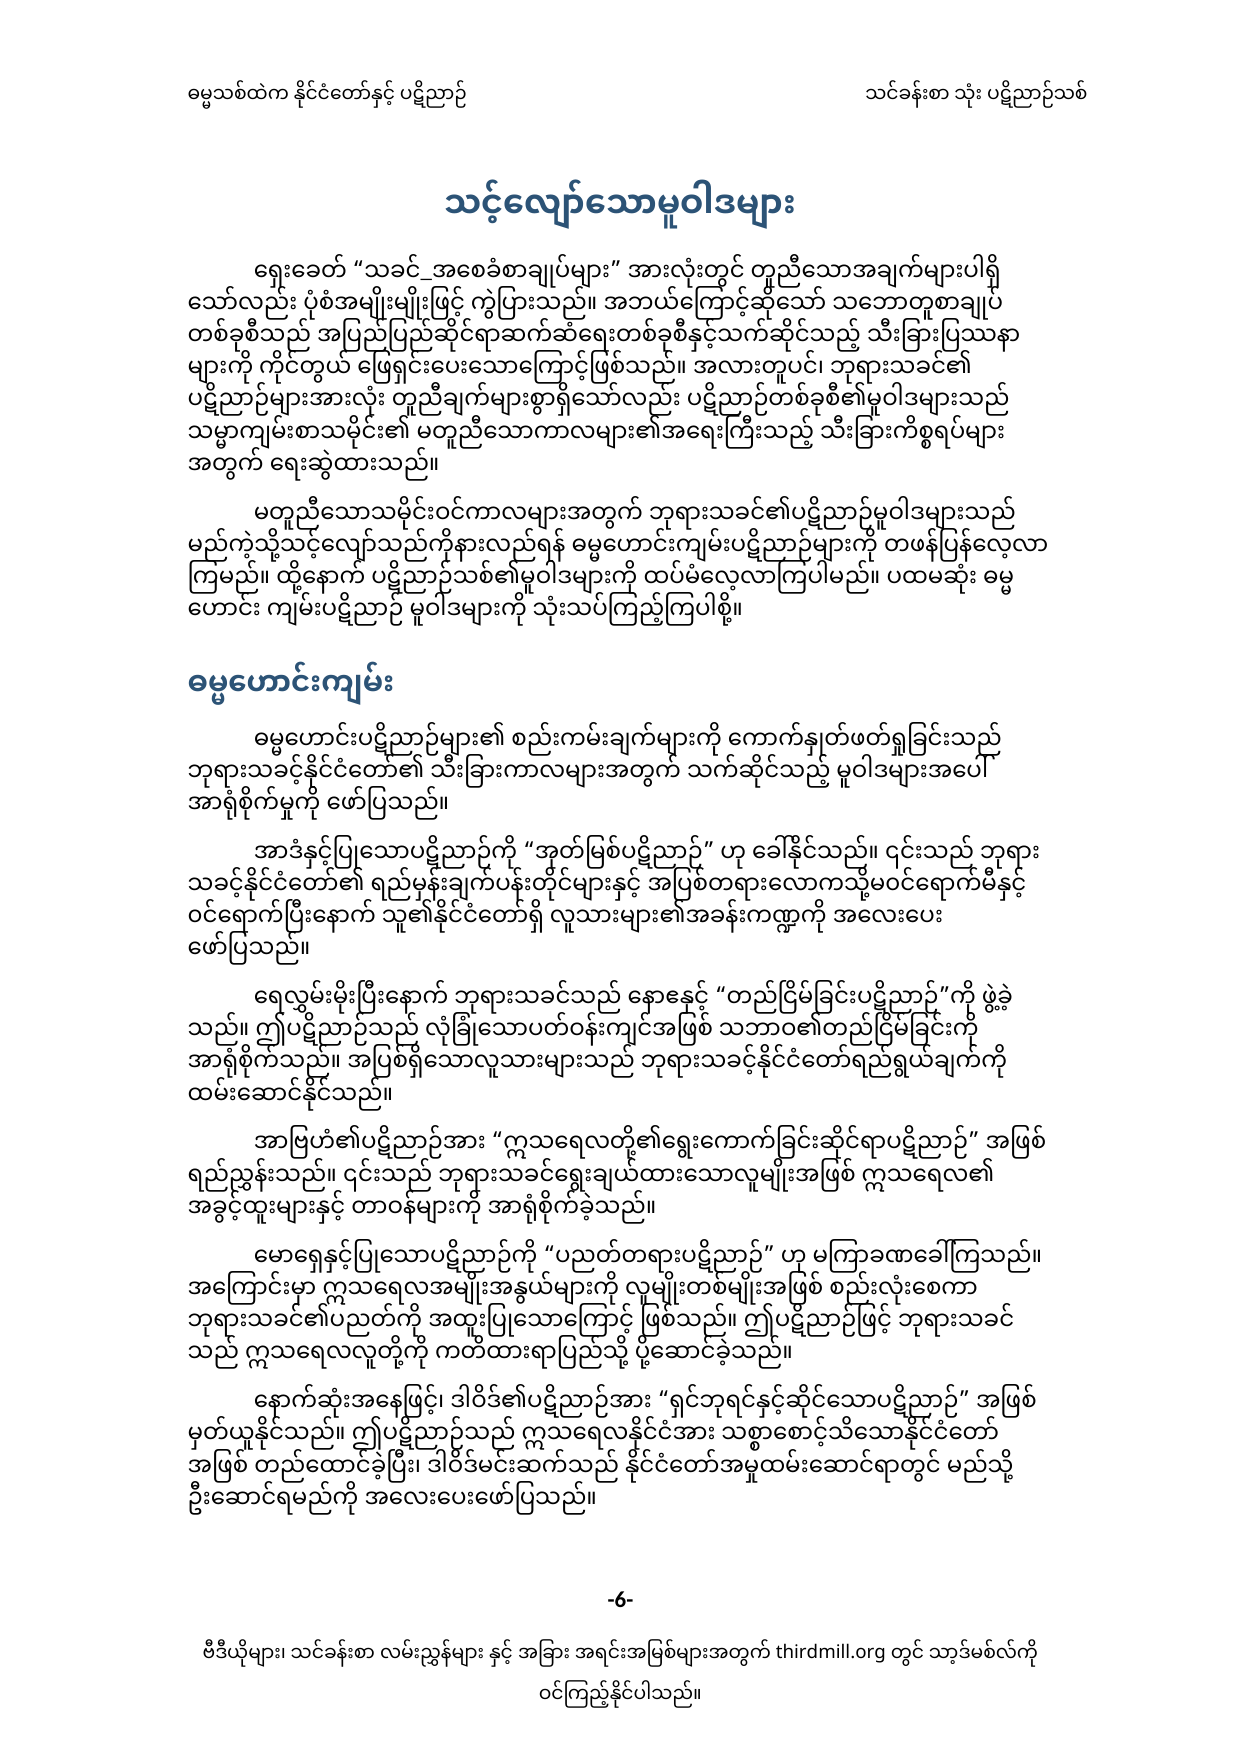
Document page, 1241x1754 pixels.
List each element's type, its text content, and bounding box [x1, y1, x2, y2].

text ရှေးခေတ် “သခင်_အစေခံစာချုပ်များ” အားလုံးတွင် တူညီသောအချက်များပါရှိသော်လည်း ပုံစံအမျိုးမျိုးဖြင့် ကွဲပြားသည်။ အဘယ်ကြောင့်ဆိုသော် သဘောတူစာချုပ်တစ်ခုစီသည် အပြည်ပြည်ဆိုင်ရာဆက်ဆံရေးတစ်ခုစီနှင့်သက်ဆိုင်သည့် သီးခြားပြဿနာများကို ကိုင်တွယ် ဖြေရှင်းပေးသောကြောင့်ဖြစ်သည်။ အလားတူပင်၊ ဘုရားသခင်၏ ပဋိညာဉ်များအားလုံး တူညီချက်များစွာရှိသော်လည်း ပဋိညာဉ်တစ်ခုစီ၏မူဝါဒများသည် သမ္မာကျမ်းစာသမိုင်း၏ မတူညီသောကာလများ၏အရေးကြီးသည့် သီးခြားကိစ္စရပ်များအတွက် ရေးဆွဲထားသည်။ [187, 255, 1053, 479]
text နောက်ဆုံးအနေဖြင့်၊ ဒါဝိဒ်၏ပဋိညာဉ်အား “ရှင်ဘုရင်နှင့်ဆိုင်သောပဋိညာဉ်” အဖြစ် မှတ်ယူနိုင်သည်။ ဤပဋိညာဉ်သည် ဣသရေလနိုင်ငံအား သစ္စာစောင့်သိသောနိုင်ငံတော်အဖြစ် တည်ထောင်ခဲ့ပြီး၊ ဒါဝိဒ်မင်းဆက်သည် နိုင်ငံတော်အမှုထမ်းဆောင်ရာတွင် မည်သို့ဦးဆောင်ရမည်ကို အလေးပေးဖော်ပြသည်။ [187, 1387, 1053, 1513]
text အာဒံနှင့်ပြုသောပဋိညာဉ်ကို “အုတ်မြစ်ပဋိညာဉ်” ဟု ခေါ်နိုင်သည်။ ၎င်းသည် ဘုရားသခင့်နိုင်ငံတော်၏ ရည်မှန်းချက်ပန်းတိုင်များနှင့် အပြစ်တရားလောကသို့မ၀င်ရောက်မီနှင့် ၀င်ရောက်ပြီးနောက် သူ၏နိုင်ငံတော်ရှိ လူသားများ၏အခန်းကဏ္ဍကို အလေးပေးဖော်ပြသည်။ [187, 838, 1053, 964]
text အာဗြဟံ၏ပဋိညာဉ်အား “ဣသရေလတို့၏ရွေးကောက်ခြင်းဆိုင်ရာပဋိညာဉ်” အဖြစ် ရည်ညွှန်းသည်။ ၎င်းသည် ဘုရားသခင်ရွေးချယ်ထားသောလူမျိုးအဖြစ် ဣသရေလ၏ အခွင့်ထူးများနှင့် တာဝန်များကို အာရုံစိုက်ခဲ့သည်။ [187, 1128, 1053, 1223]
text မတူညီသောသမိုင်းဝင်ကာလများအတွက် ဘုရားသခင်၏ပဋိညာဉ်မူဝါဒများသည် မည်ကဲ့သို့သင့်လျော်သည်ကိုနားလည်ရန် ဓမ္မဟောင်းကျမ်းပဋိညာဉ်များကို တဖန်ပြန်လေ့လာ ကြမည်။ ထို့နောက် ပဋိညာဉ်သစ်၏မူဝါဒများကို ထပ်မံလေ့လာကြပါမည်။ ပထမဆုံး ဓမ္မဟောင်း ကျမ်းပဋိညာဉ် မူဝါဒများကို သုံးသပ်ကြည့်ကြပါစို့။ [187, 498, 1053, 625]
subtitle သင့်လျော်သောမူဝါဒများ [187, 169, 1053, 242]
subtitle ဓမ္မဟောင်းကျမ်း [187, 652, 1053, 716]
text ရေလွှမ်းမိုးပြီးနောက် ဘုရားသခင်သည် နောဧနှင့် “တည်ငြိမ်ခြင်းပဋိညာဉ်”ကို ဖွဲ့ခဲ့သည်။ ဤပဋိညာဉ်သည် လုံခြုံသောပတ်ဝန်းကျင်အဖြစ် သဘာဝ၏တည်ငြိမ်ခြင်းကိုအာရုံစိုက်သည်။ အပြစ်ရှိသောလူသားများသည် ဘုရားသခင့်နိုင်ငံတော်ရည်ရွယ်ချက်ကို ထမ်းဆောင်နိုင်သည်။ [187, 983, 1053, 1109]
text ဓမ္မဟောင်းပဋိညာဉ်များ၏ စည်းကမ်းချက်များကို ကောက်နှုတ်ဖတ်ရှုခြင်းသည် ဘုရားသခင့်နိုင်ငံတော်၏ သီးခြားကာလများအတွက် သက်ဆိုင်သည့် မူဝါဒများအပေါ် အာရုံစိုက်မှုကို ဖော်ပြသည်။ [187, 724, 1053, 819]
text မောရှေနှင့်ပြုသောပဋိညာဉ်ကို “ပညတ်တရားပဋိညာဉ်” ဟု မကြာခဏခေါ်ကြသည်။ အကြောင်းမှာ ဣသရေလအမျိုးအနွယ်များကို လူမျိုးတစ်မျိုးအဖြစ် စည်းလုံးစေကာ ဘုရားသခင်၏ပညတ်ကို အထူးပြုသောကြောင့် ဖြစ်သည်။ ဤပဋိညာဉ်ဖြင့် ဘုရားသခင်သည် ဣသရေလလူတို့ကို ကတိထားရာပြည်သို့ ပို့ဆောင်ခဲ့သည်။ [187, 1242, 1053, 1368]
